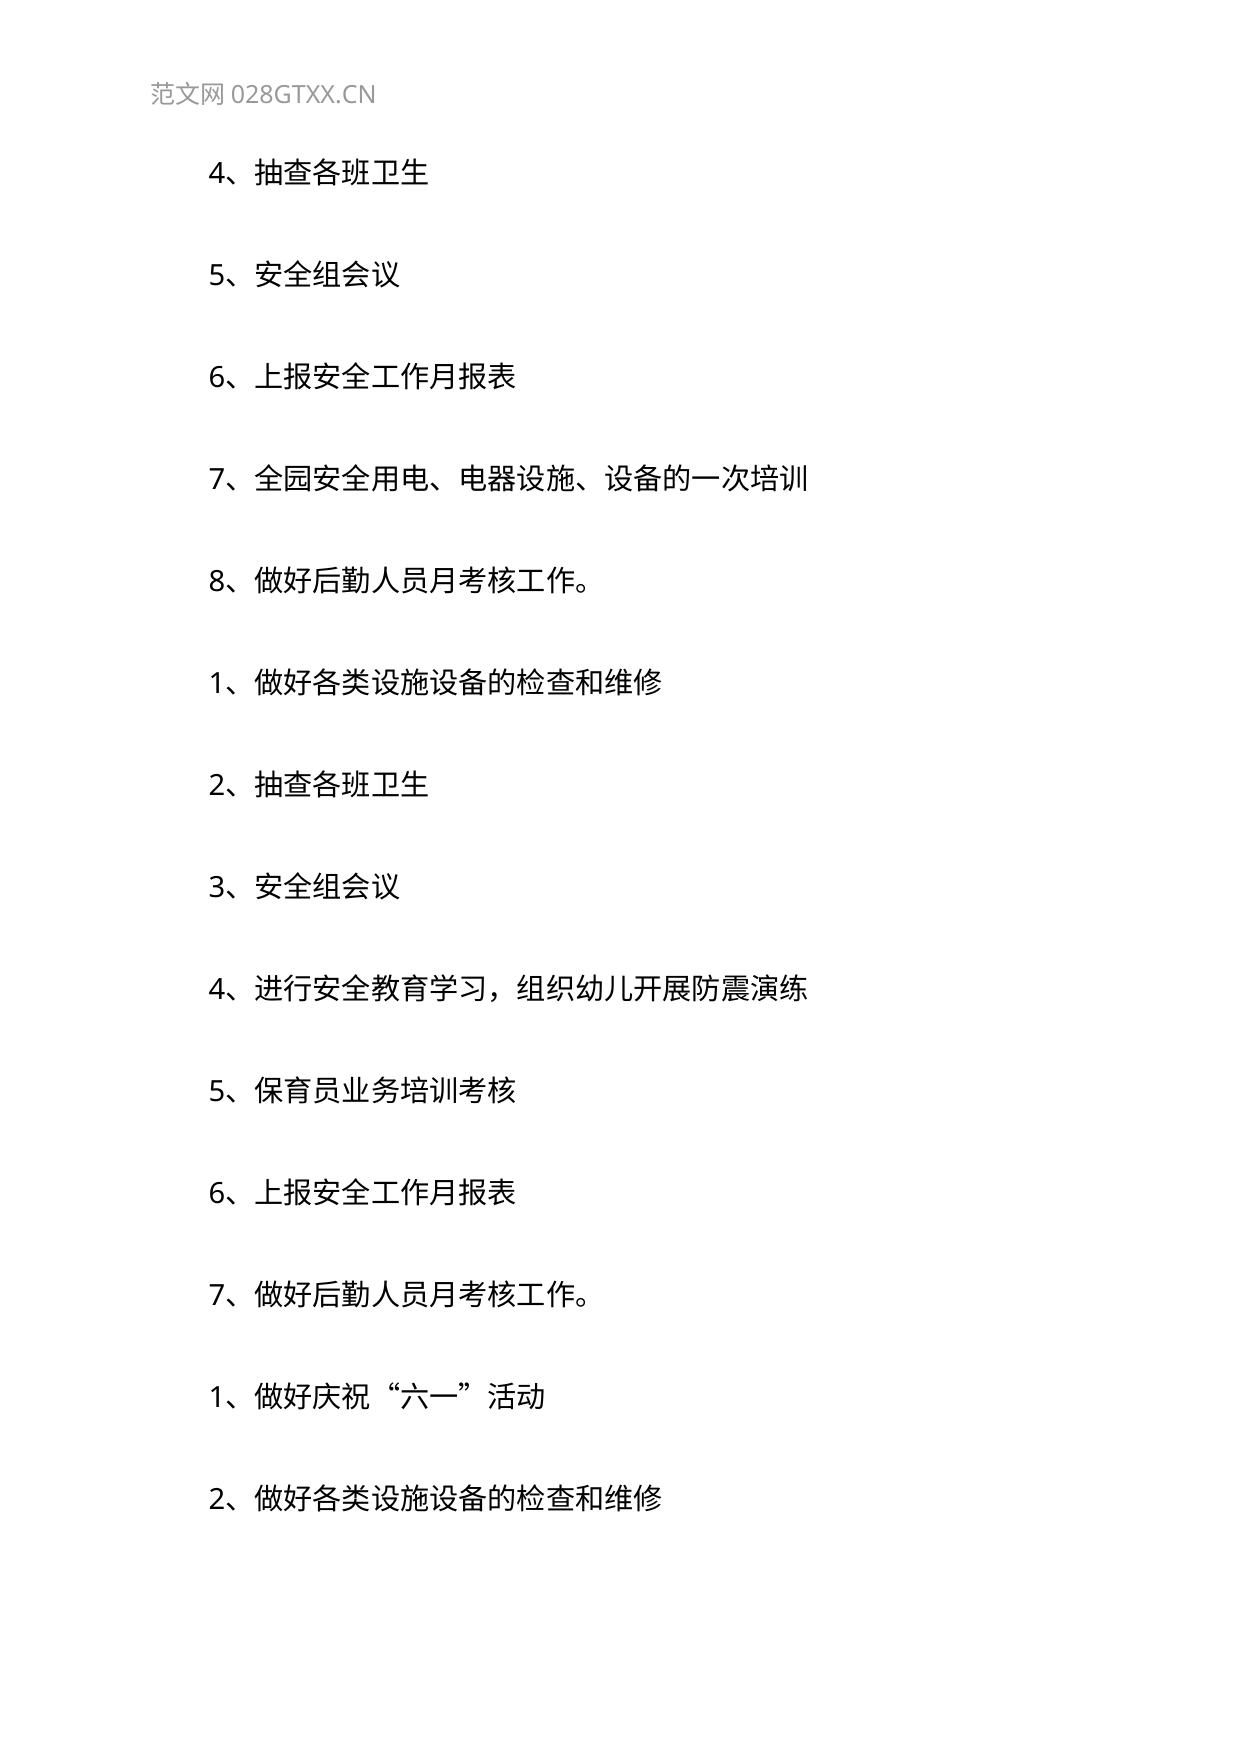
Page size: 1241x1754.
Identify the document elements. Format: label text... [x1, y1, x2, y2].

text 2、做好各类设施设备的检查和维修 [150, 1476, 1090, 1518]
text 5、保育员业务培训考核 [150, 1068, 1090, 1110]
text 1、做好各类设施设备的检查和维修 [150, 660, 1090, 702]
text 6、上报安全工作月报表 [150, 354, 1090, 396]
text 5、安全组会议 [150, 252, 1090, 294]
text 1、做好庆祝“六一”活动 [150, 1374, 1090, 1416]
text 3、安全组会议 [150, 864, 1090, 906]
text 8、做好后勤人员月考核工作。 [150, 558, 1090, 600]
text 4、抽查各班卫生 [150, 150, 1090, 192]
text 2、抽查各班卫生 [150, 762, 1090, 804]
text 7、做好后勤人员月考核工作。 [150, 1272, 1090, 1314]
text 7、全园安全用电、电器设施、设备的一次培训 [150, 456, 1090, 498]
text 4、进行安全教育学习，组织幼儿开展防震演练 [150, 966, 1090, 1008]
text 6、上报安全工作月报表 [150, 1170, 1090, 1212]
